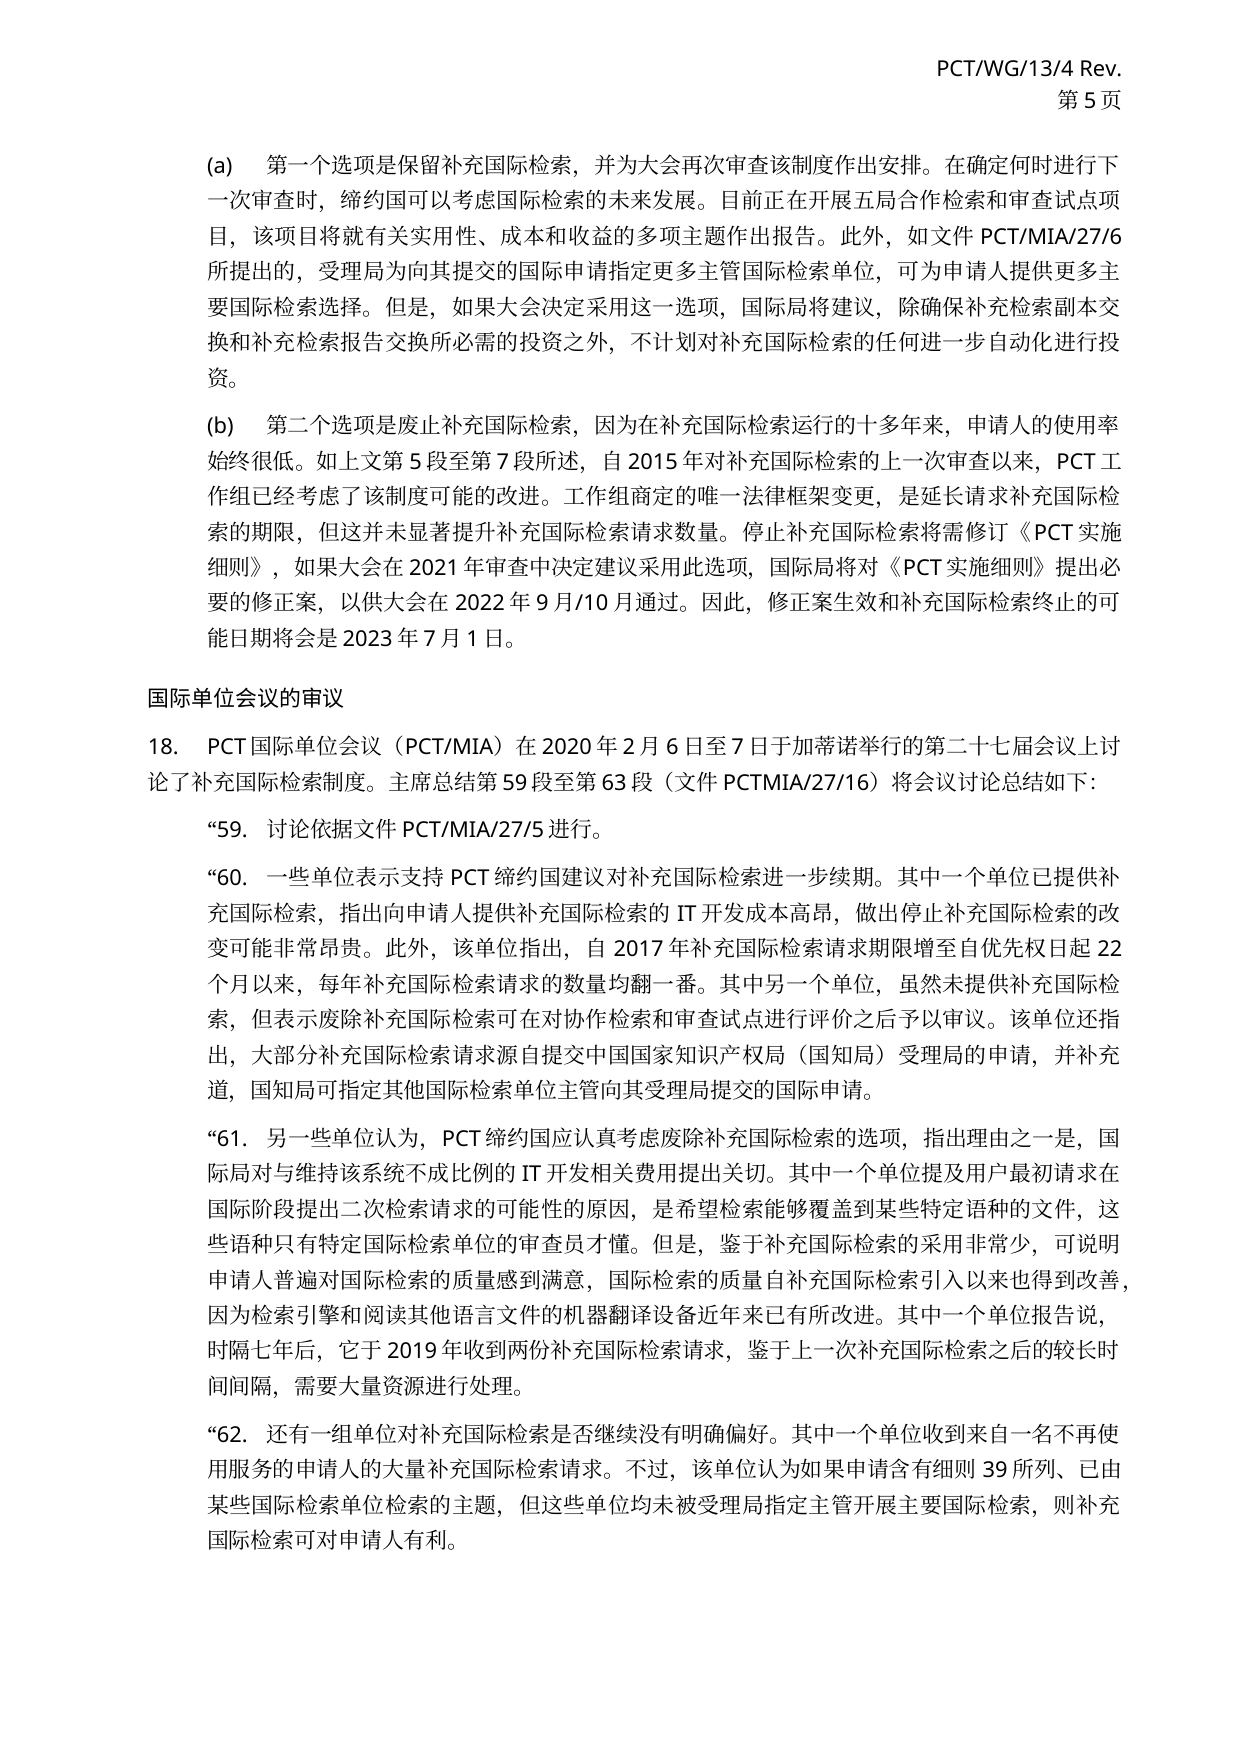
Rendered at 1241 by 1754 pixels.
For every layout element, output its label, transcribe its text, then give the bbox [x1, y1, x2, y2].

list “60. 一些单位表示支持PCT缔约国建议对补充国际检索进一步续期。其中一个单位已提供补充国际检索，指出向申请人提供补充国际检索的IT开发成本高昂，做出停止补充国际检索的改变可能非常昂贵。此外，该单位指出，自2017年补充国际检索请求期限增至自优先权日起22个月以来，每年补充国际检索请求的数量均翻一番。其中另一个单位，虽然未提供补充国际检索，但表示废除补充国际检索可在对协作检索和审查试点进行评价之后予以审议。该单位还指出，大部分补充国际检索请求源自提交中国国家知识产权局（国知局）受理局的申请，并补充道，国知局可指定其他国际检索单位主管向其受理局提交的国际申请。 [207, 857, 1122, 1105]
list 第一个选项是保留补充国际检索，并为大会再次审查该制度作出安排。在确定何时进行下一次审查时，缔约国可以考虑国际检索的未来发展。目前正在开展五局合作检索和审查试点项目，该项目将就有关实用性、成本和收益的多项主题作出报告。此外，如文件PCT/MIA/27/6所提出的，受理局为向其提交的国际申请指定更多主管国际检索单位，可为申请人提供更多主要国际检索选择。但是，如果大会决定采用这一选项，国际局将建议，除确保补充检索副本交换和补充检索报告交换所必需的投资之外，不计划对补充国际检索的任何进一步自动化进行投‍资。 [207, 144, 1122, 392]
subtitle 国际单位会议的审议 [148, 678, 1122, 713]
list 第二个选项是废止补充国际检索，因为在补充国际检索运行的十多年来，申请人的使用率始终很低。如上文第5段至第7段所述，自2015年对补充国际检索的上一次审查以来，PCT工作组已经考虑了该制度可能的改进。工作组商定的唯一法律框架变更，是延长请求补充国际检索的期限，但这并未显著提升补充国际检索请求数量。停止补充国际检索将需修订《PCT实施细则》，如果大会在2021年审查中决定建议采用此选项，国际局将对《PCT实施细则》提出必要的修正案，以供大会在2022年9月/10月通过。因此，修正案生效和补充国际检索终止的可能日期将会是2023年7月1日。 [207, 405, 1122, 653]
text PCT国际单位会议（PCT/MIA）在2020年2月6日至7日于加蒂诺举行的第二十七届会议上讨论了补充国际检索制度。主席总结第59段至第63段（文件PCTMIA/27/16）将会议讨论总结如下： [148, 726, 1122, 796]
list “61. 另一些单位认为，PCT缔约国应认真考虑废除补充国际检索的选项，指出理由之一是，国际局对与维持该系统不成比例的IT开发相关费用提出关切。其中一个单位提及用户最初请求在国际阶段提出二次检索请求的可能性的原因，是希望检索能够覆盖到某些特定语种的文件，这些语种只有特定国际检索单位的审查员才懂。但是，鉴于补充国际检索的采用非常少，可说明申请人普遍对国际检索的质量感到满意，国际检索的质量自补充国际检索引入以来也得到改善，因为检索引擎和阅读其他语言文件的机器翻译设备近年来已有所改进。其中一个单位报告说，时隔七年后，它于2019年收到两份补充国际检索请求，鉴于上一次补充国际检索之后的较长时间间隔，需要大量资源进行处理。 [207, 1117, 1122, 1401]
list “62. 还有一组单位对补充国际检索是否继续没有明确偏好。其中一个单位收到来自一名不再使用服务的申请人的大量补充国际检索请求。不过，该单位认为如果申请含有细则39所列、已由某些国际检索单位检索的主题，但这些单位均未被受理局指定主管开展主要国际检索，则补充国际检索可对申请人有利。 [207, 1413, 1122, 1555]
list “59. 讨论依据文件PCT/MIA/27/5进行。 [207, 809, 1122, 844]
